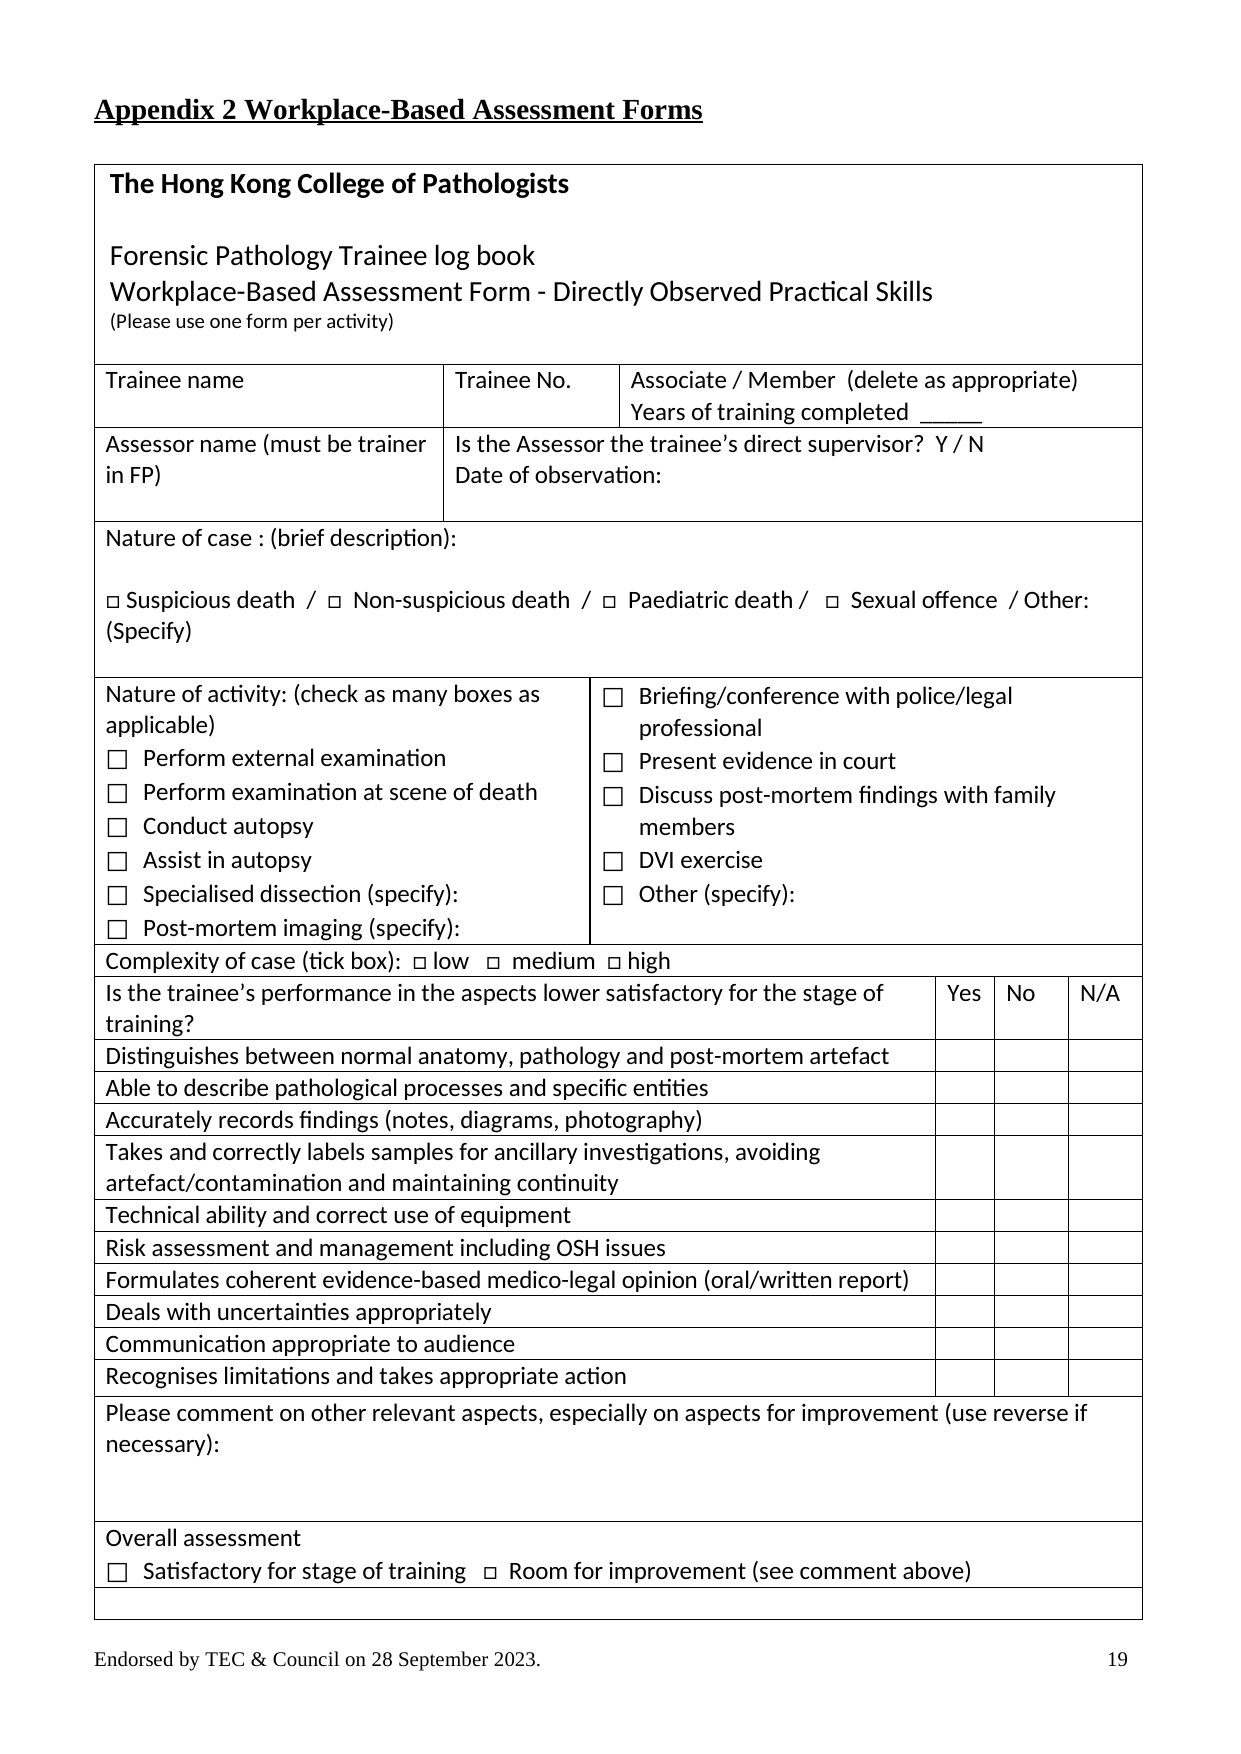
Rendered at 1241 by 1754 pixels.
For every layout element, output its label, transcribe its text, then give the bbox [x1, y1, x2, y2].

table_cell Associate / Member (delete as appropriate) Years of training completed _____ [620, 365, 1142, 427]
table_cell [1069, 1328, 1142, 1359]
table_cell Briefing/conference with police/legal professional Present evidence in court Discuss post-mortem findings with family members DVI exercise Other (specify): [591, 678, 1142, 944]
table_cell [936, 1296, 994, 1327]
table_cell Please comment on other relevant aspects, especially on aspects for improvement (use reverse if necessary): [95, 1397, 1142, 1521]
table_cell Nature of activity: (check as many boxes as applicable) Perform external examination Perform examination at scene of death Conduct autopsy Assist in autopsy Specialised dissection (specify): Post-mortem imaging (specify): [95, 678, 589, 944]
table_cell [1069, 1264, 1142, 1295]
table_cell No [995, 977, 1068, 1039]
table_cell [936, 1072, 994, 1103]
table_header The Hong Kong College of Pathologists Forensic Pathology Trainee log book Workplace-Based Assessment Form - Directly Observed Practical Skills (Please use one form per activity) [95, 165, 1142, 363]
table_cell Takes and correctly labels samples for ancillary investigations, avoiding artefact/contamination and maintaining continuity [95, 1136, 935, 1198]
table_cell [995, 1200, 1068, 1231]
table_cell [95, 1588, 1142, 1619]
table_cell [936, 1232, 994, 1263]
table_cell Trainee name [95, 365, 443, 427]
table_cell [936, 1264, 994, 1295]
table_cell Distinguishes between normal anatomy, pathology and post-mortem artefact [95, 1040, 935, 1071]
table_cell [936, 1040, 994, 1071]
table_cell [995, 1264, 1068, 1295]
table_cell Able to describe pathological processes and specific entities [95, 1072, 935, 1103]
table_cell Is the Assessor the trainee’s direct supervisor? Y / N Date of observation: [444, 428, 1142, 521]
table_cell Technical ability and correct use of equipment [95, 1200, 935, 1231]
table_cell Communication appropriate to audience [95, 1328, 935, 1359]
table_cell [1069, 1360, 1142, 1396]
text Appendix 2 Workplace-Based Assessment Forms [94, 89, 1128, 126]
table_cell N/A [1069, 977, 1142, 1039]
table_cell [1069, 1296, 1142, 1327]
table_cell [1069, 1104, 1142, 1135]
table_cell Nature of case : (brief description): □ Suspicious death / □ Non-suspicious death / □ Paediatric death / □ Sexual offence / Other: (Specify) [95, 522, 1142, 677]
table_cell [995, 1072, 1068, 1103]
table_cell [936, 1200, 994, 1231]
table_cell [1069, 1136, 1142, 1198]
table_cell [936, 1136, 994, 1198]
table_cell [995, 1328, 1068, 1359]
table_cell Recognises limitations and takes appropriate action [95, 1360, 935, 1396]
table_cell Is the trainee’s performance in the aspects lower satisfactory for the stage of training? [95, 977, 935, 1039]
table_cell [936, 1104, 994, 1135]
table_cell Trainee No. [444, 365, 619, 427]
table_cell [995, 1296, 1068, 1327]
table_cell Assessor name (must be trainer in FP) [95, 428, 443, 521]
table_cell [1069, 1232, 1142, 1263]
table_cell Formulates coherent evidence-based medico-legal opinion (oral/written report) [95, 1264, 935, 1295]
table_cell Risk assessment and management including OSH issues [95, 1232, 935, 1263]
table_cell Deals with uncertainties appropriately [95, 1296, 935, 1327]
table_cell [995, 1104, 1068, 1135]
table_cell [1069, 1040, 1142, 1071]
table_cell [936, 1328, 994, 1359]
table_cell Accurately records findings (notes, diagrams, photography) [95, 1104, 935, 1135]
table_cell [936, 1360, 994, 1396]
table_cell Overall assessment Satisfactory for stage of training □ Room for improvement (see comment above) [95, 1522, 1142, 1587]
table_cell [1069, 1072, 1142, 1103]
table_cell Complexity of case (tick box): □ low □ medium □ high [95, 945, 1142, 976]
table_cell [995, 1136, 1068, 1198]
table_cell [995, 1360, 1068, 1396]
table_cell [995, 1232, 1068, 1263]
table_cell [995, 1040, 1068, 1071]
table_cell Yes [936, 977, 994, 1039]
table_cell [1069, 1200, 1142, 1231]
